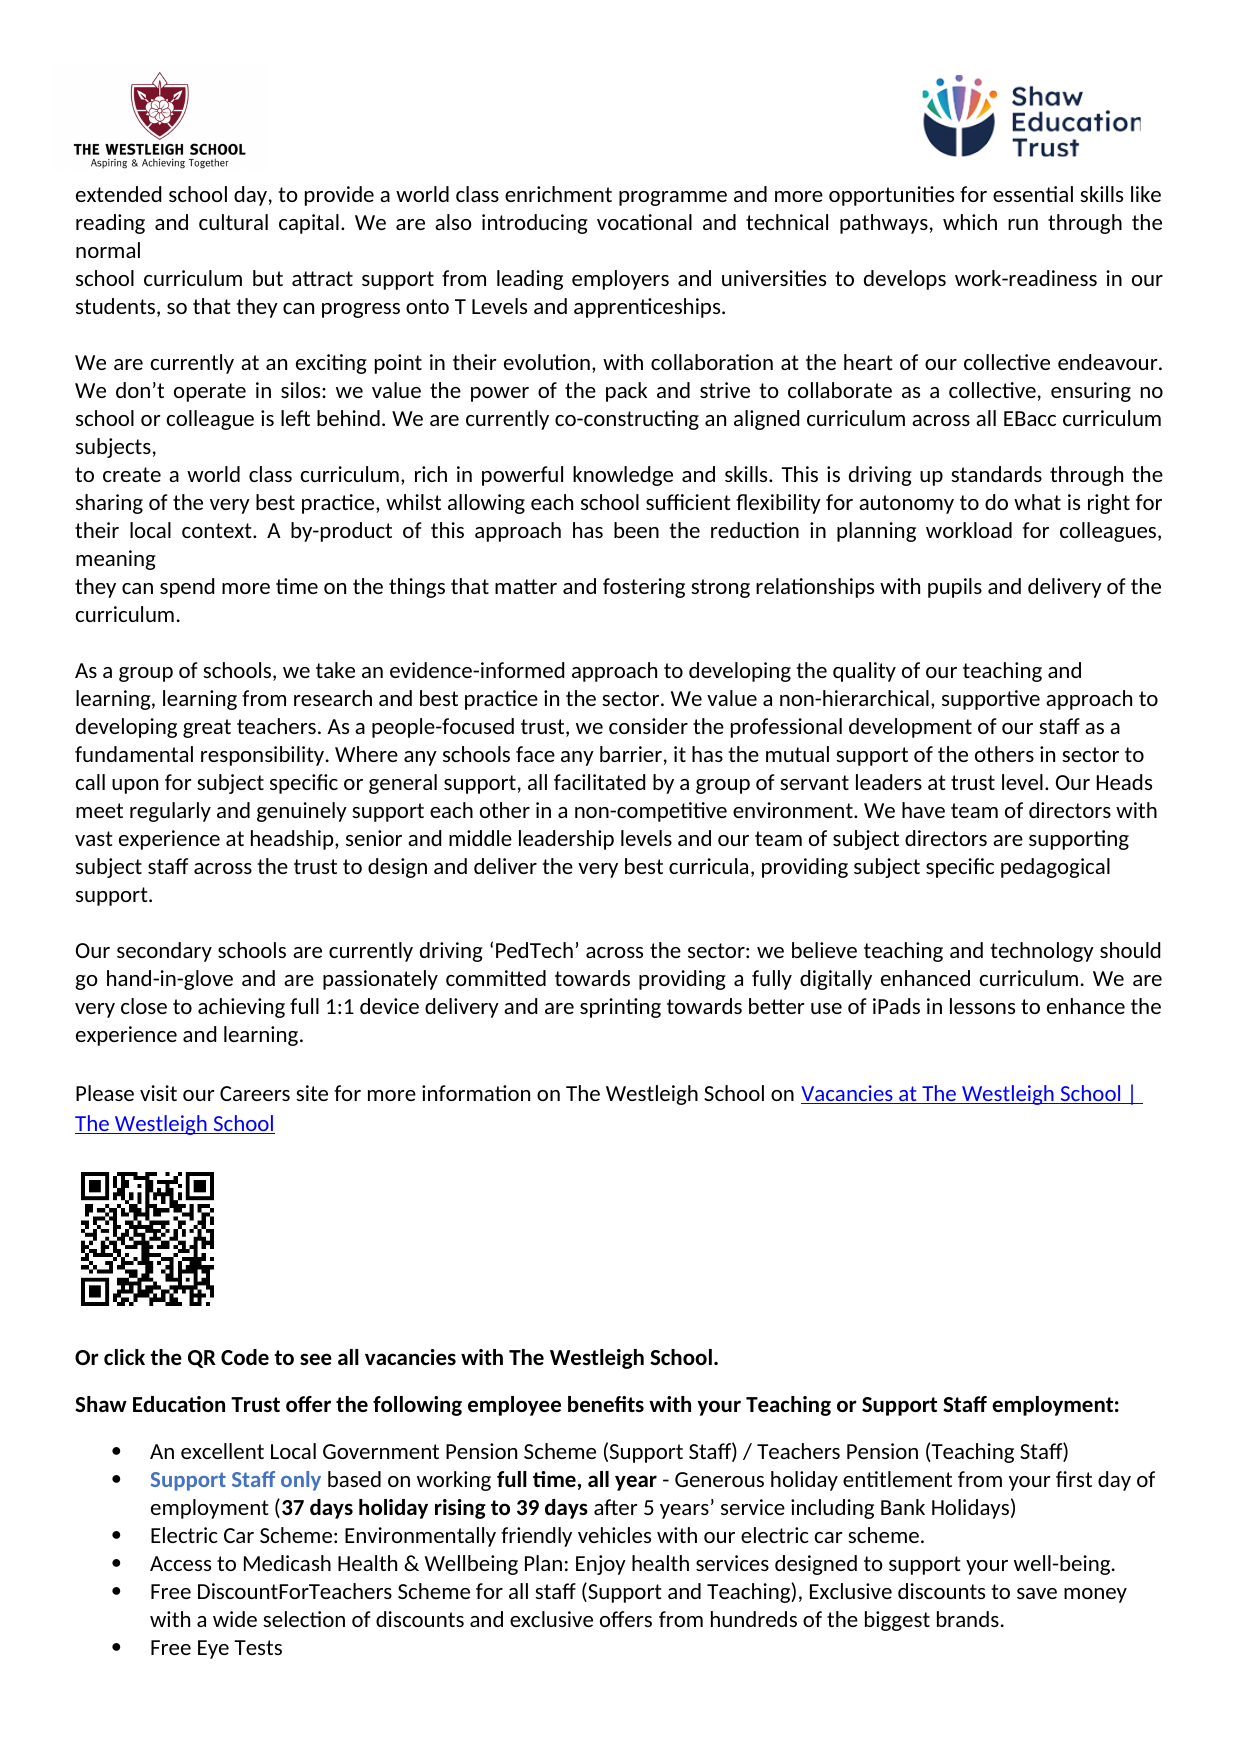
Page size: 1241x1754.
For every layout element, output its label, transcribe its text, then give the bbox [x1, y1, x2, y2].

text Shaw Education Trust offer the following employee benefits with your Teaching or Support Staff employment: [75, 1390, 1165, 1418]
text Our secondary schools are currently driving ‘PedTech’ across the sector: we believe teaching and technology should go hand-in-glove and are passionately committed towards providing a fully digitally enhanced curriculum. We are very close to achieving full 1:1 device delivery and are sprinting towards better use of iPads in lessons to enhance the experience and learning. [75, 936, 1165, 1048]
text As a group of schools, we take an evidence-informed approach to developing the quality of our teaching and learning, learning from research and best practice in the sector. We value a non-hierarchical, supportive approach to developing great teachers. As a people-focused trust, we consider the professional development of our staff as a fundamental responsibility. Where any schools face any barrier, it has the mutual support of the others in sector to call upon for subject specific or general support, all facilitated by a group of servant leaders at trust level. Our Heads meet regularly and genuinely support each other in a non-competitive environment. We have team of directors with vast experience at headship, senior and middle leadership levels and our team of subject directors are supporting [75, 656, 1165, 852]
list An excellent Local Government Pension Scheme (Support Staff) / Teachers Pension (Teaching Staff) [112, 1437, 1165, 1465]
list Support Staff only based on working full time, all year - Generous holiday entitlement from your first day of employment (37 days holiday rising to 39 days after 5 years’ service including Bank Holidays) [112, 1465, 1165, 1521]
text subject staff across the trust to design and deliver the very best curricula, providing subject specific pedagogical support. [75, 852, 1165, 908]
text they can spend more time on the things that matter and fostering strong relationships with pupils and delivery of the curriculum. [75, 572, 1165, 628]
list Free DiscountForTeachers Scheme for all staff (Support and Teaching), Exclusive discounts to save money with a wide selection of discounts and exclusive offers from hundreds of the biggest brands. [112, 1577, 1165, 1633]
list Electric Car Scheme: Environmentally friendly vehicles with our electric car scheme. [112, 1521, 1165, 1549]
picture [75, 1166, 216, 1307]
list Access to Medicash Health & Wellbeing Plan: Enjoy health services designed to support your well-being. [112, 1549, 1165, 1577]
picture [50, 64, 266, 174]
text We are currently at an exciting point in their evolution, with collaboration at the heart of our collective endeavour. We don’t operate in silos: we value the power of the pack and strive to collaborate as a collective, ensuring no school or colleague is left behind. We are currently co-constructing an aligned curriculum across all EBacc curriculum subjects, [75, 348, 1165, 460]
text Or click the QR Code to see all vacancies with The Westleigh School. [75, 1343, 1165, 1371]
picture [921, 75, 1141, 156]
text Please visit our Careers site for more information on The Westleigh School on Vacancies at The Westleigh School | The Westleigh School [75, 1048, 1165, 1137]
text school curriculum but attract support from leading employers and universities to develops work-readiness in our students, so that they can progress onto T Levels and apprenticeships. [75, 264, 1165, 320]
list Free Eye Tests [112, 1633, 1165, 1661]
text to create a world class curriculum, rich in powerful knowledge and skills. This is driving up standards through the sharing of the very best practice, whilst allowing each school sufficient flexibility for autonomy to do what is right for their local context. A by-product of this approach has been the reduction in planning workload for colleagues, meaning [75, 460, 1165, 572]
text extended school day, to provide a world class enrichment programme and more opportunities for essential skills like reading and cultural capital. We are also introducing vocational and technical pathways, which run through the normal [75, 180, 1165, 264]
